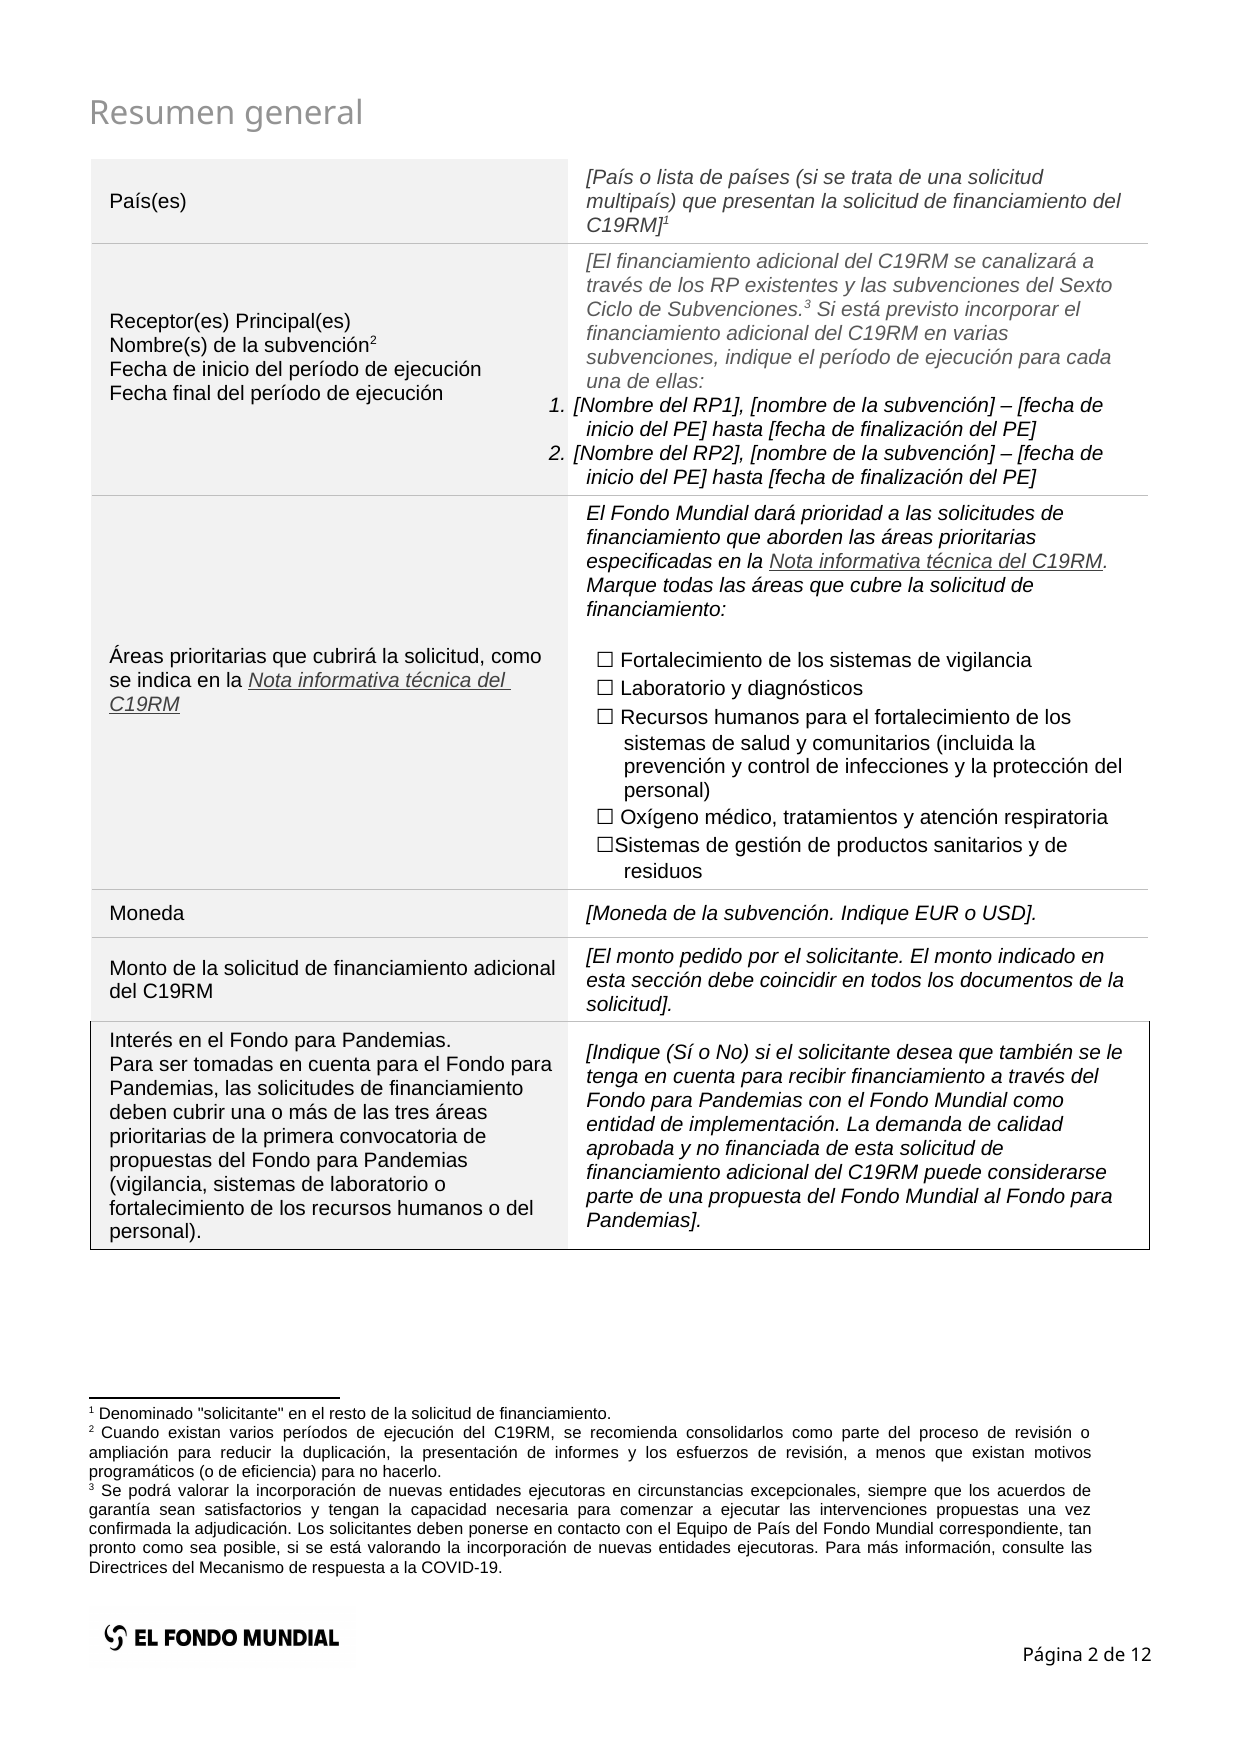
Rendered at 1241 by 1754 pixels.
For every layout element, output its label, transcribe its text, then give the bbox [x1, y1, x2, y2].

picture [88, 1606, 356, 1669]
table_cell El Fondo Mundial dará prioridad a las solicitudes de financiamiento que aborden las áreas prioritarias especificadas en la Nota informativa técnica del C19RM. Marque todas las áreas que cubre la solicitud de financiamiento: Fortalecimiento de los sistemas de vigilancia Laboratorio y diagnósticos Recursos humanos para el fortalecimiento de los sistemas de salud y comunitarios (incluida la prevención y control de infecciones y la protección del personal) Oxígeno médico, tratamientos y atención respiratoria Sistemas de gestión de productos sanitarios y de residuos [568, 495, 1149, 889]
table_cell Moneda [91, 890, 568, 937]
table_cell Monto de la solicitud de financiamiento adicional del C19RM [91, 938, 568, 1021]
table_cell Receptor(es) Principal(es) Nombre(s) de la subvención Fecha de inicio del período de ejecución Fecha final del período de ejecución [91, 244, 568, 495]
table_header [País o lista de países (si se trata de una solicitud multipaís) que presentan la solicitud de financiamiento del C19RM] [568, 159, 1149, 243]
table_header País(es) [91, 159, 568, 243]
table_cell Interés en el Fondo para Pandemias. Para ser tomadas en cuenta para el Fondo para Pandemias, las solicitudes de financiamiento deben cubrir una o más de las tres áreas prioritarias de la primera convocatoria de propuestas del Fondo para Pandemias (vigilancia, sistemas de laboratorio o fortalecimiento de los recursos humanos o del personal). [91, 1022, 568, 1249]
table_cell Áreas prioritarias que cubrirá la solicitud, como se indica en la Nota informativa técnica del C19RM [91, 496, 568, 889]
table_cell [Moneda de la subvención. Indique EUR o USD]. [568, 889, 1149, 937]
table_cell [El monto pedido por el solicitante. El monto indicado en esta sección debe coincidir en todos los documentos de la solicitud]. [568, 937, 1149, 1021]
table_cell [Indique (Sí o No) si el solicitante desea que también se le tenga en cuenta para recibir financiamiento a través del Fondo para Pandemias con el Fondo Mundial como entidad de implementación. La demanda de calidad aprobada y no financiada de esta solicitud de financiamiento adicional del C19RM puede considerarse parte de una propuesta del Fondo Mundial al Fondo para Pandemias]. [568, 1022, 1149, 1249]
table_cell [El financiamiento adicional del C19RM se canalizará a través de los RP existentes y las subvenciones del Sexto Ciclo de Subvenciones. Si está previsto incorporar el financiamiento adicional del C19RM en varias subvenciones, indique el período de ejecución para cada una de ellas: [Nombre del RP1], [nombre de la subvención] – [fecha de inicio del PE] hasta [fecha de finalización del PE] [Nombre del RP2], [nombre de la subvención] – [fecha de inicio del PE] hasta [fecha de finalización del PE] [568, 243, 1149, 495]
subtitle Resumen general [89, 89, 1092, 134]
